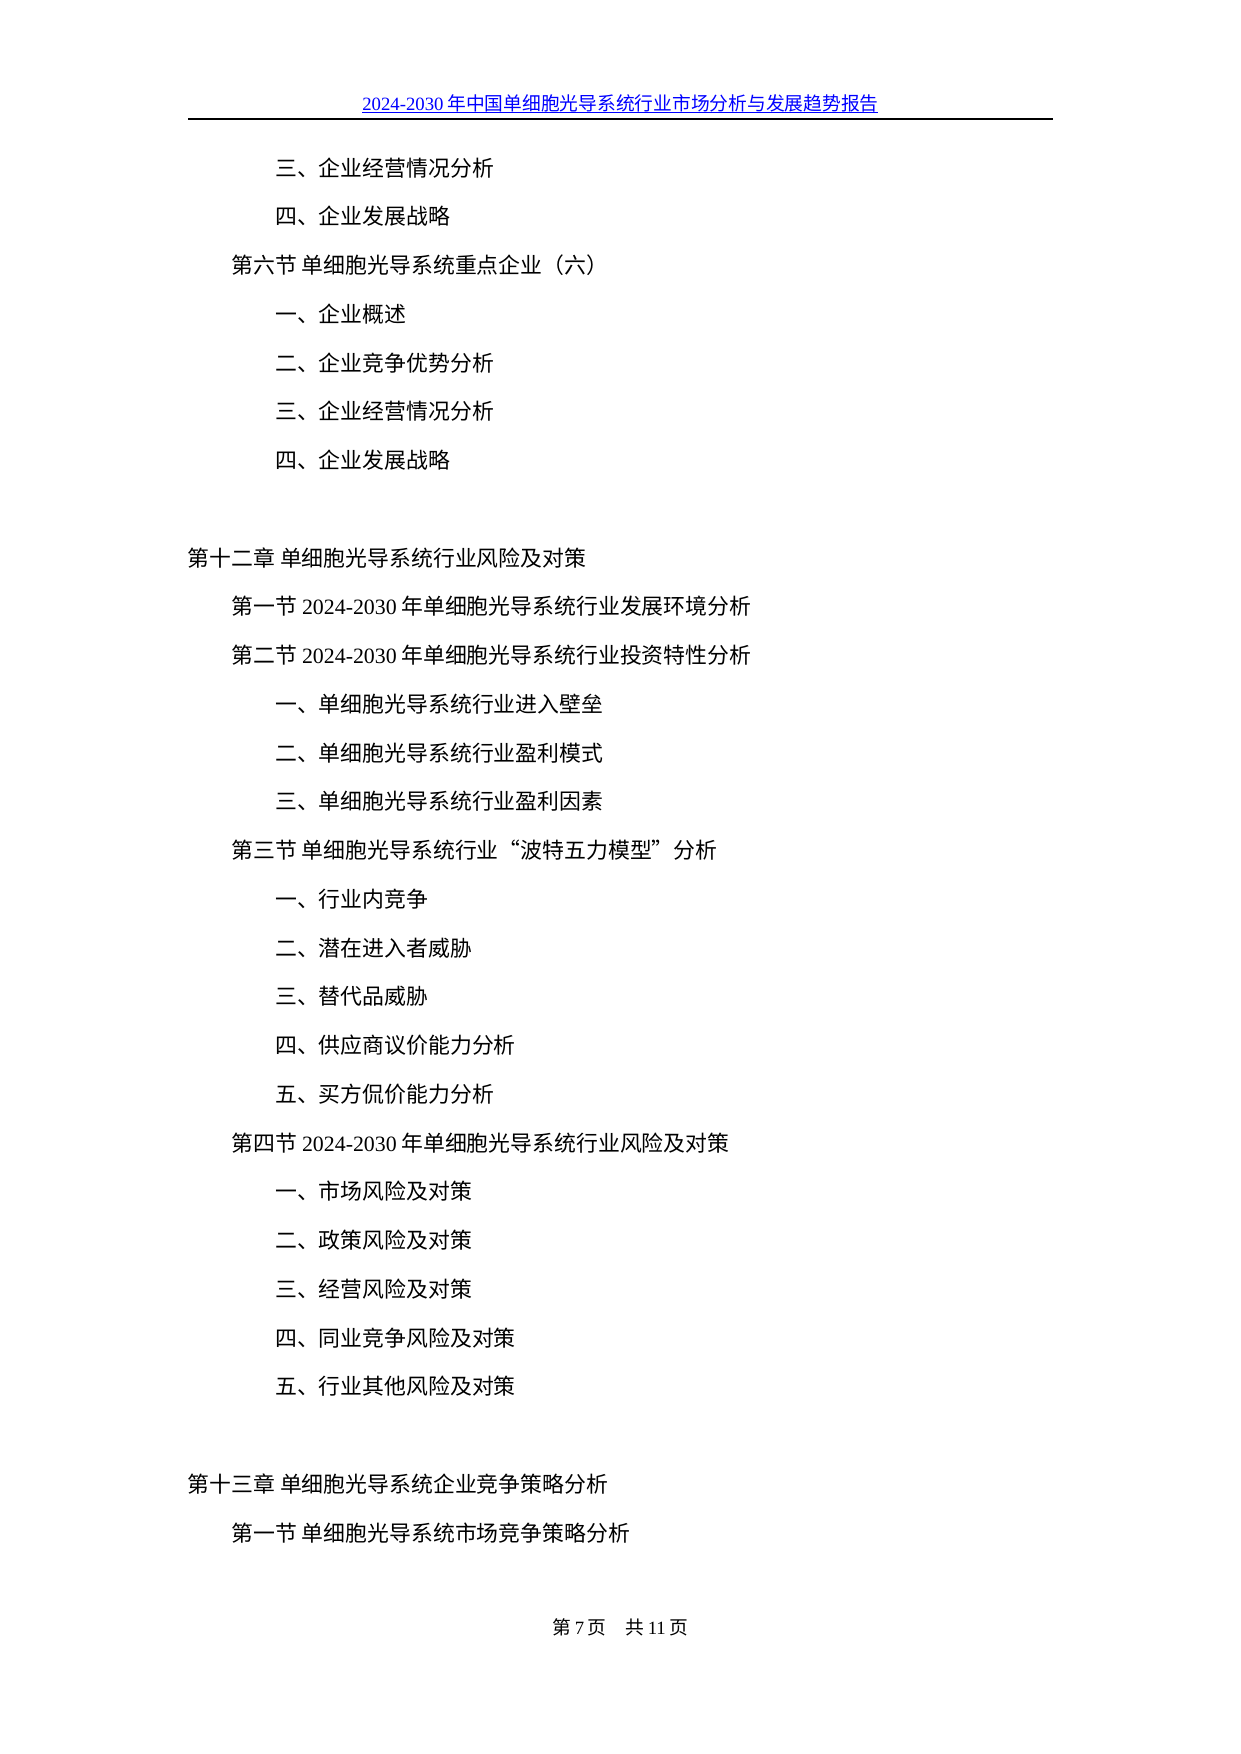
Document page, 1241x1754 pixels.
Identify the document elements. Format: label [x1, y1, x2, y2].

text [187, 150, 1053, 1548]
